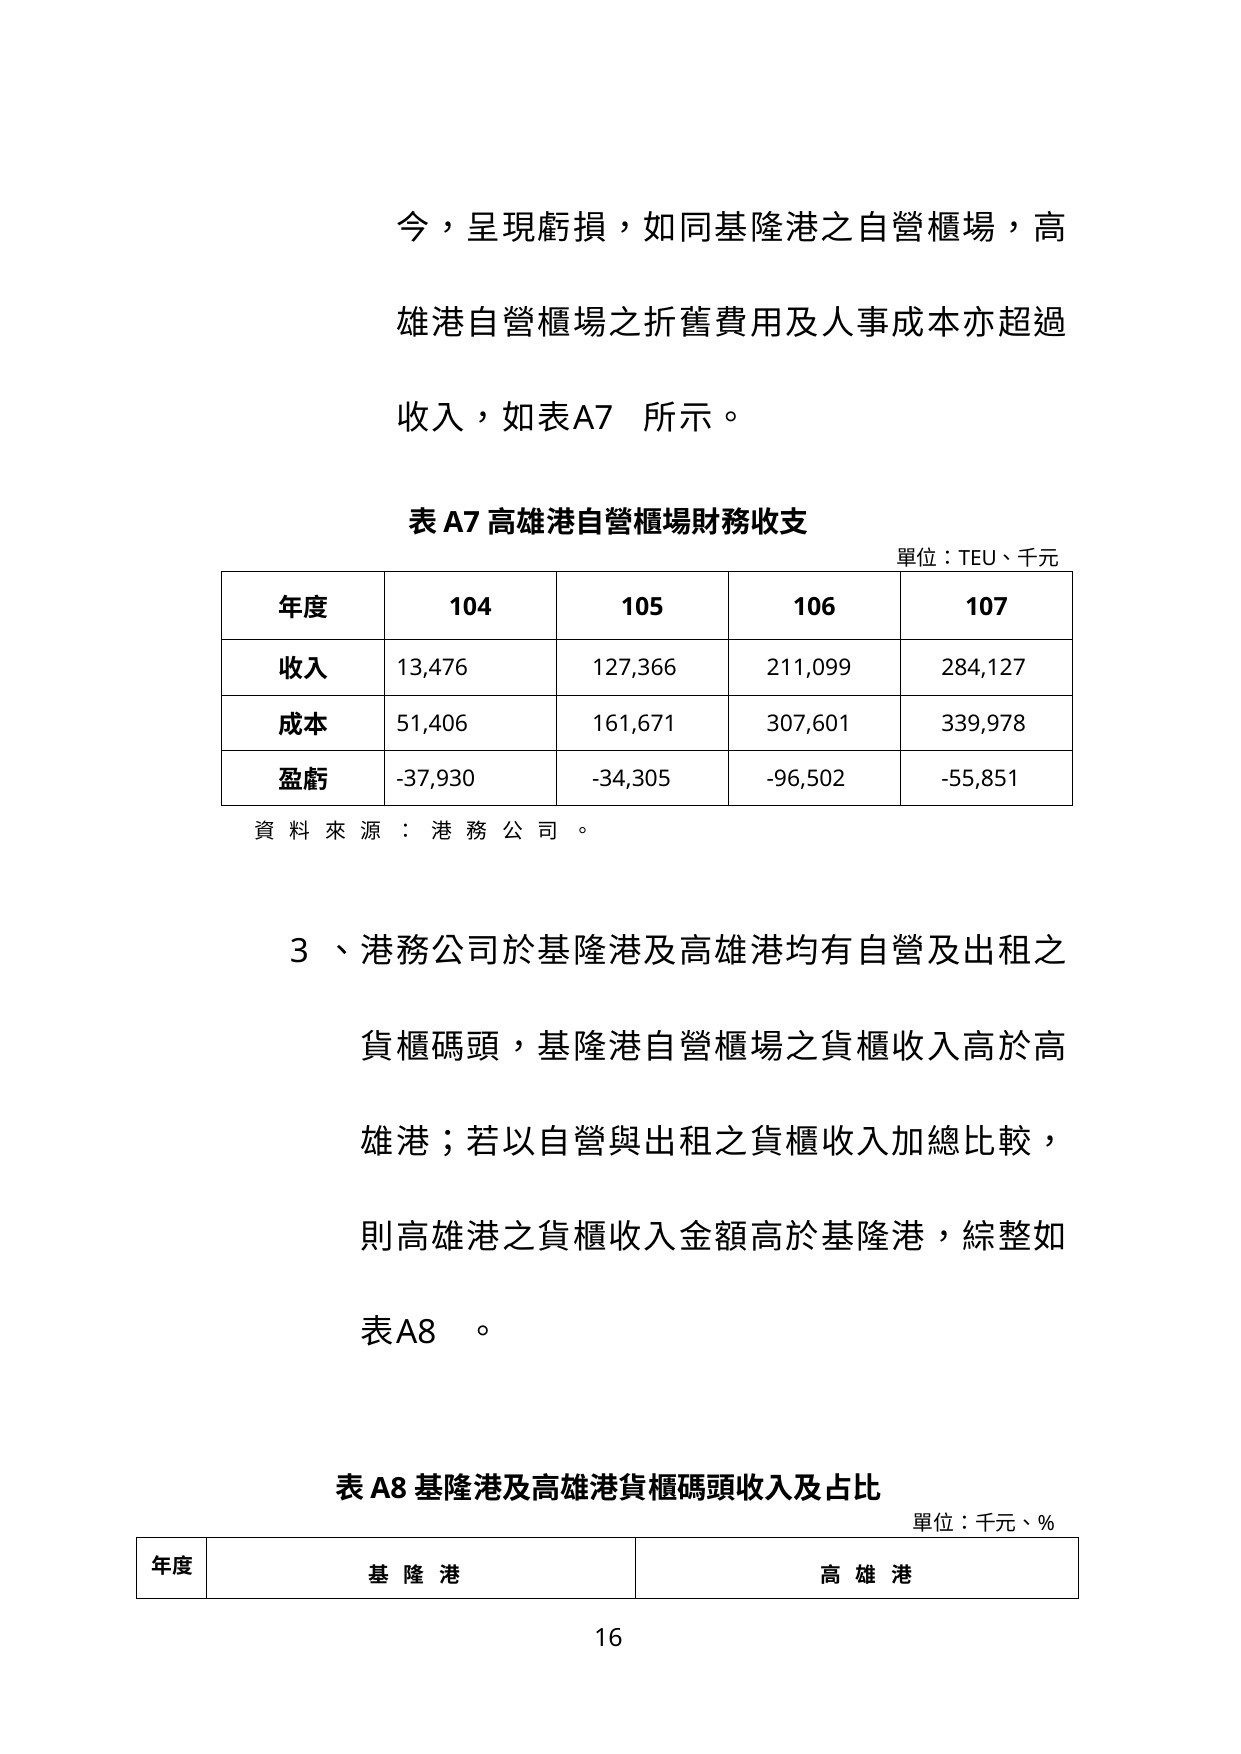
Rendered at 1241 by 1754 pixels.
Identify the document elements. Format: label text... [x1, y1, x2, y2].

table_cell 284,127 [901, 640, 1072, 694]
subtitle 港務公司於基隆港及高雄港均有自營及出租之貨櫃碼頭，基隆港自營櫃場之貨櫃收入高於高雄港；若以自營與出租之貨櫃收入加總比較，則高雄港之貨櫃收入金額高於基隆港，綜整如表A8。 [272, 901, 1069, 1377]
table_header 104 [385, 572, 556, 639]
text 表A7 高雄港自營櫃場財務收支 [148, 498, 1069, 541]
table_header 基隆港 [207, 1538, 635, 1597]
table_cell 307,601 [729, 696, 900, 750]
table_header 高雄港 [636, 1538, 1078, 1597]
subtitle 資料來源：港務公司。 [222, 806, 1069, 853]
table_cell -55,851 [901, 751, 1072, 805]
table_header 年度 [222, 572, 384, 639]
text 單位：千元、% [148, 1507, 1054, 1537]
table_header 107 [901, 572, 1072, 639]
table_cell 成本 [222, 696, 384, 750]
table_cell 盈虧 [222, 751, 384, 805]
table_header 105 [557, 572, 728, 639]
table_cell -96,502 [729, 751, 900, 805]
table_cell 127,366 [557, 640, 728, 694]
subtitle 高雄港自營櫃場104年7月31日營業迄今，呈現虧損，如同基隆港之自營櫃場，高雄港自營櫃場之折舊費用及人事成本亦超過收入，如表A7所示。 [360, 177, 1069, 463]
table_cell 161,671 [557, 696, 728, 750]
table_header 106 [729, 572, 900, 639]
table_cell 211,099 [729, 640, 900, 694]
text 單位：TEU、千元 [148, 541, 1059, 571]
table_cell 13,476 [385, 640, 556, 694]
table_header 年度 [137, 1538, 206, 1597]
table_cell 339,978 [901, 696, 1072, 750]
table_cell -37,930 [385, 751, 556, 805]
table_cell -34,305 [557, 751, 728, 805]
table_cell 收入 [222, 640, 384, 694]
text 表A8 基隆港及高雄港貨櫃碼頭收入及占比 [148, 1464, 1069, 1507]
table_cell 51,406 [385, 696, 556, 750]
